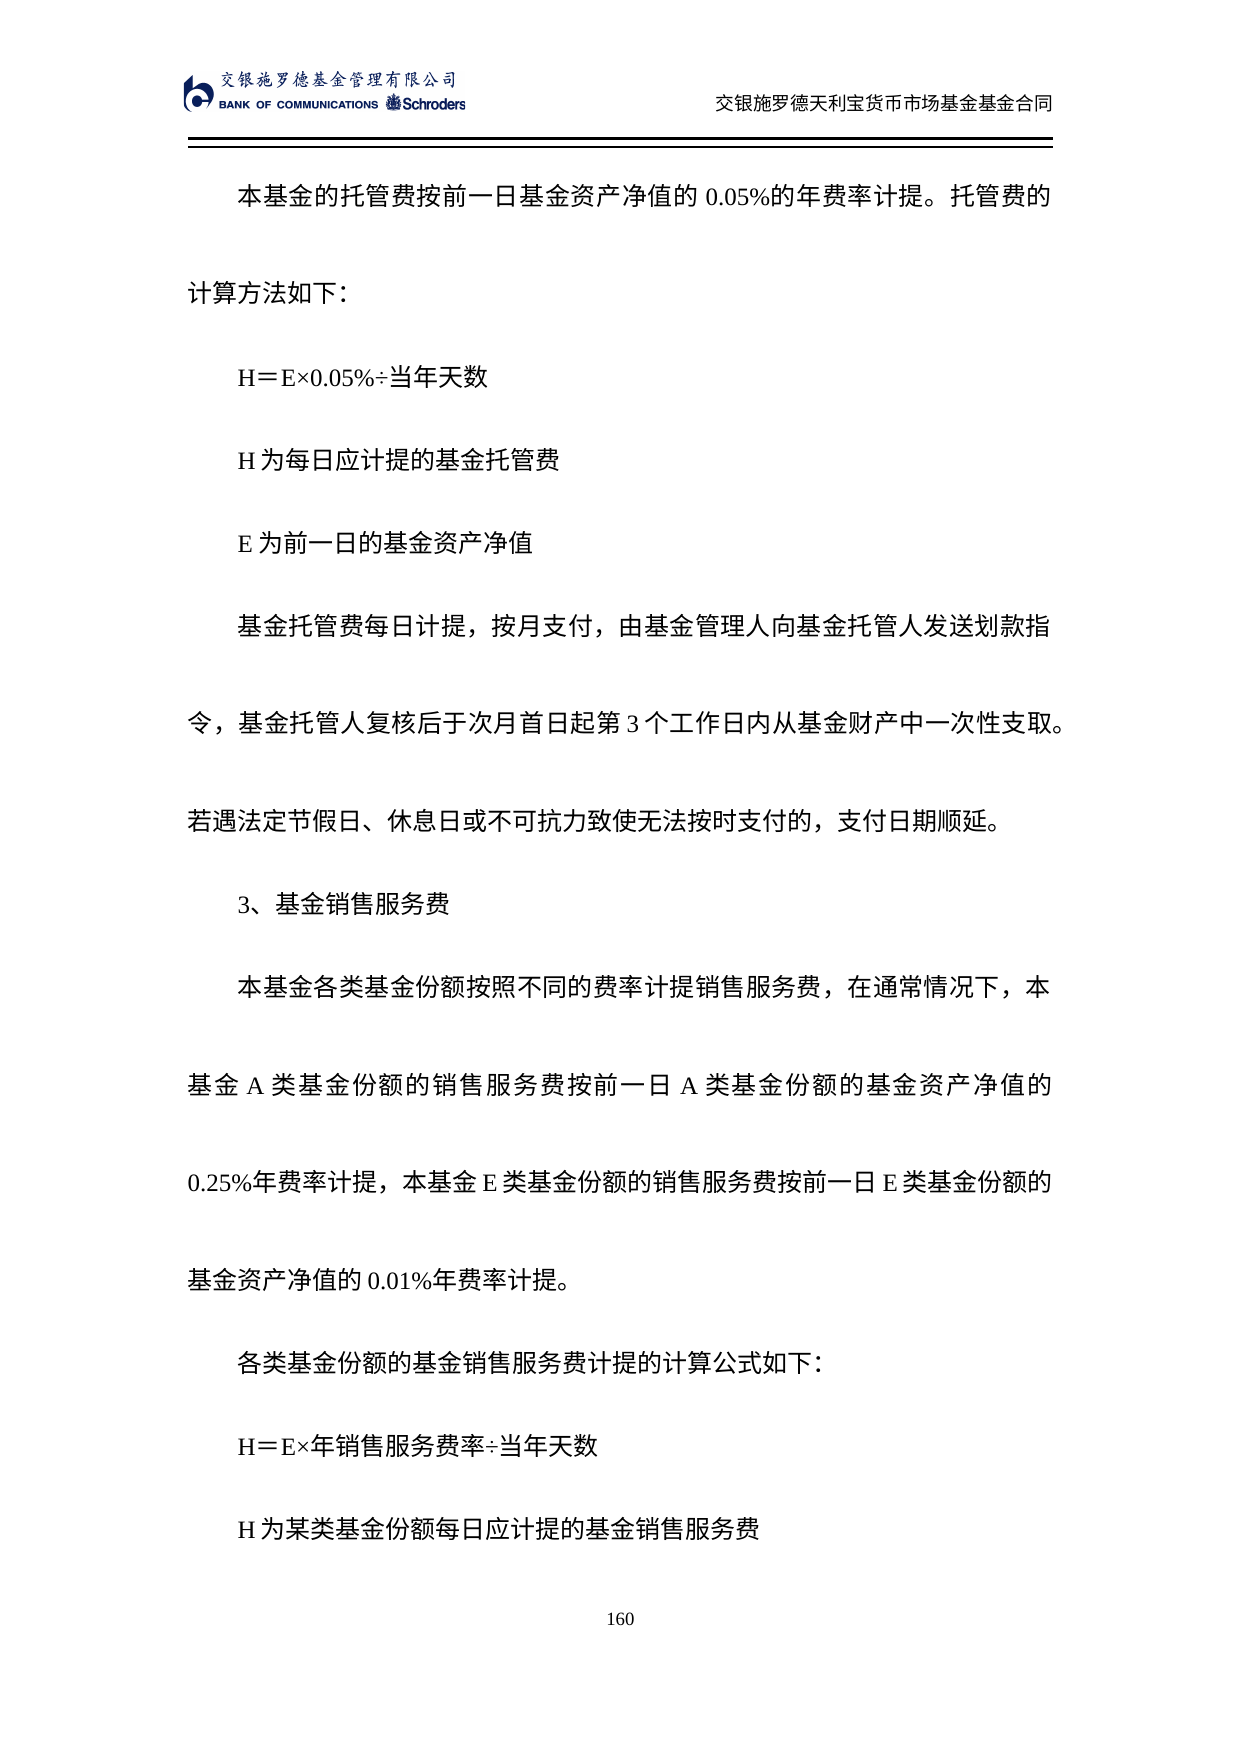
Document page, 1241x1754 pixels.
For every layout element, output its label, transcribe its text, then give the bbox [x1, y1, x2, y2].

text H为某类基金份额每日应计提的基金销售服务费 [187, 1495, 1053, 1560]
text 基金托管费每日计提，按月支付，由基金管理人向基金托管人发送划款指令，基金托管人复核后于次月首日起第3个工作日内从基金财产中一次性支取。若遇法定节假日、休息日或不可抗力致使无法按时支付的，支付日期顺延。 [187, 592, 1053, 852]
text 各类基金份额的基金销售服务费计提的计算公式如下： [187, 1329, 1053, 1394]
text H为每日应计提的基金托管费 [187, 426, 1053, 491]
picture [183, 71, 466, 112]
text E为前一日的基金资产净值 [187, 509, 1053, 574]
text H＝E×年销售服务费率÷当年天数 [187, 1412, 1053, 1477]
text 3、基金销售服务费 [187, 870, 1053, 935]
text 本基金的托管费按前一日基金资产净值的0.05%的年费率计提。托管费的计算方法如下： [187, 162, 1053, 324]
text 本基金各类基金份额按照不同的费率计提销售服务费，在通常情况下，本基金A类基金份额的销售服务费按前一日A类基金份额的基金资产净值的0.25%年费率计提，本基金E类基金份额的销售服务费按前一日E类基金份额的基金资产净值的0.01%年费率计提。 [187, 953, 1053, 1311]
text H＝E×0.05%÷当年天数 [187, 343, 1053, 408]
